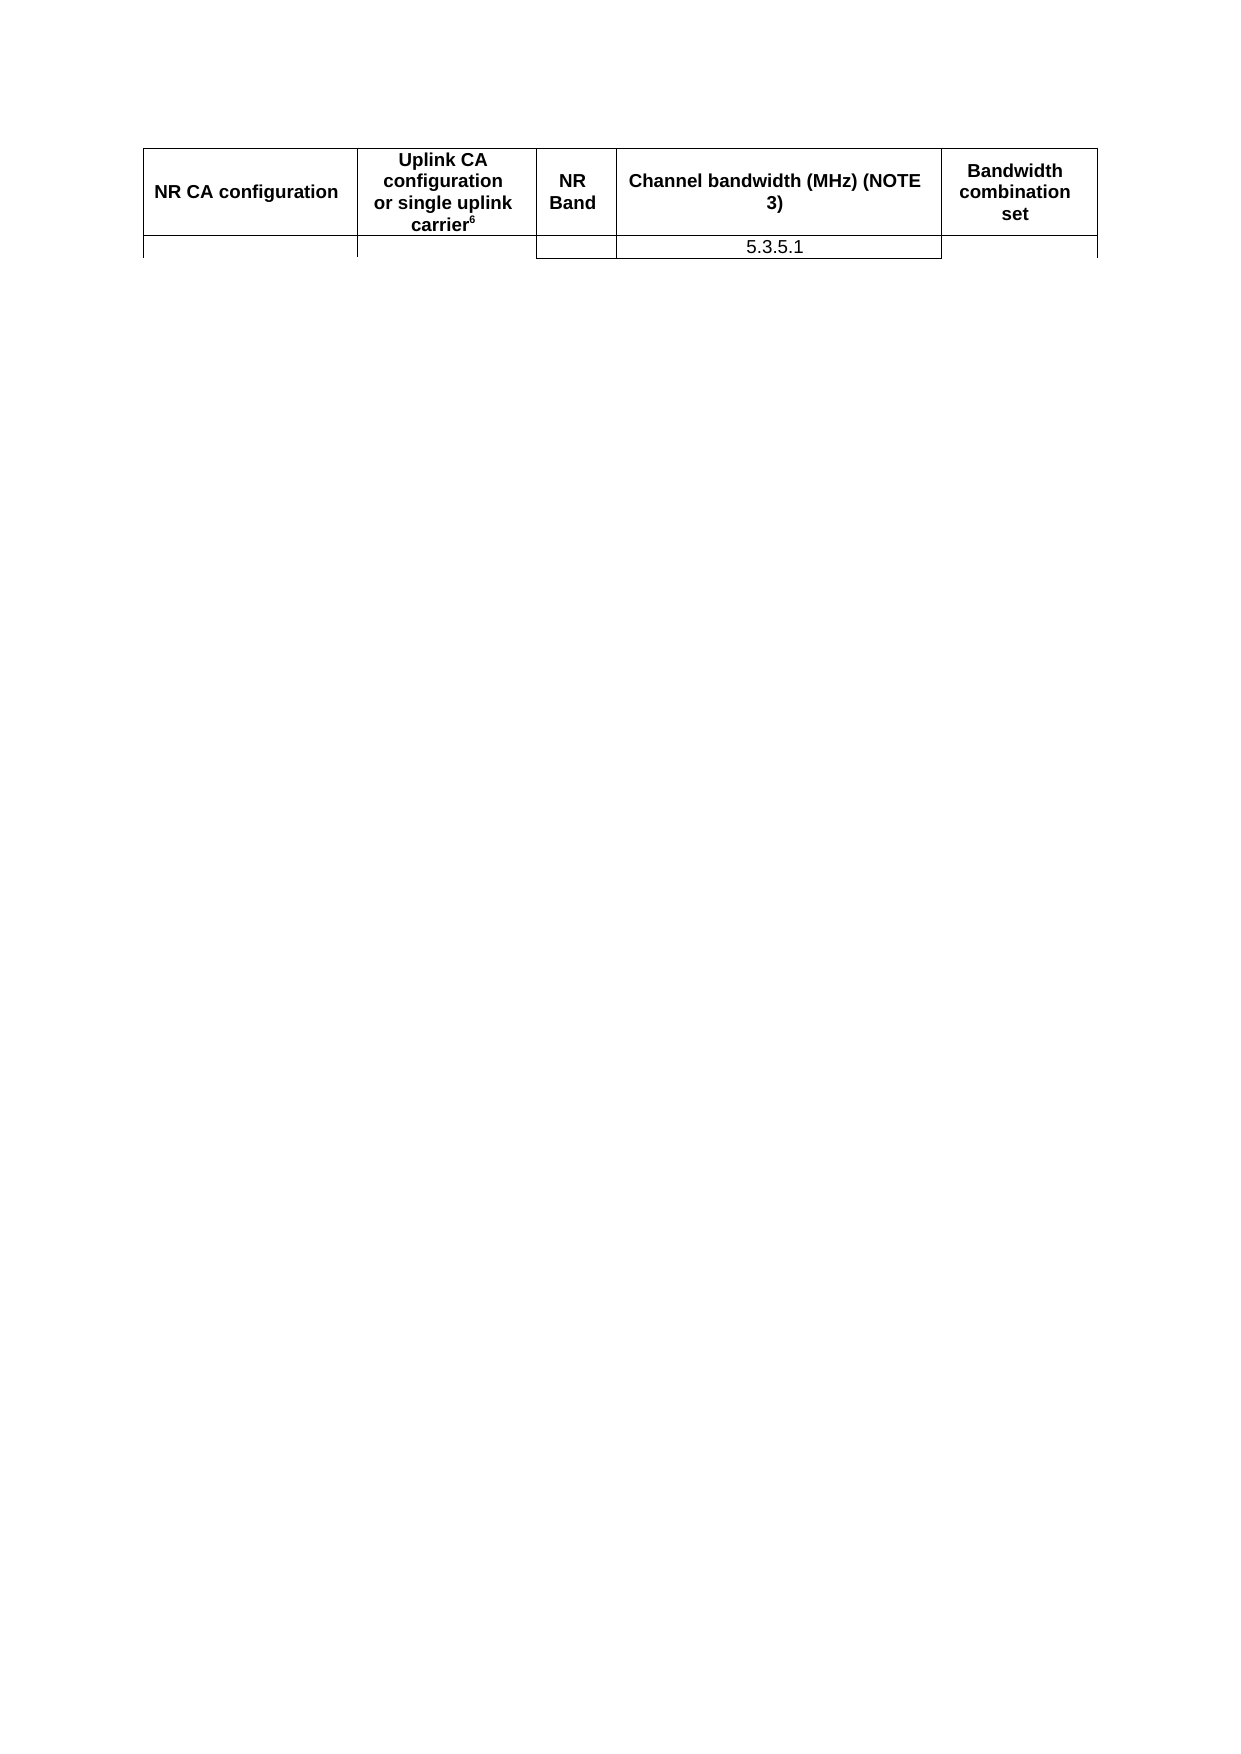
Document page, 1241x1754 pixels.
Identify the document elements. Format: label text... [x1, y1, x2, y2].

table_header Bandwidth combination set [942, 149, 1097, 235]
table_header Uplink CA configuration or single uplink carrier6 [358, 149, 536, 235]
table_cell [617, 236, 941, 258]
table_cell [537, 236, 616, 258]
table_header NR CA configuration [144, 149, 357, 235]
table_header Channel bandwidth (MHz) (NOTE 3) [617, 149, 941, 235]
table_header NR Band [537, 149, 616, 235]
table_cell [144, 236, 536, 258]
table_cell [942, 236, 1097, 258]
